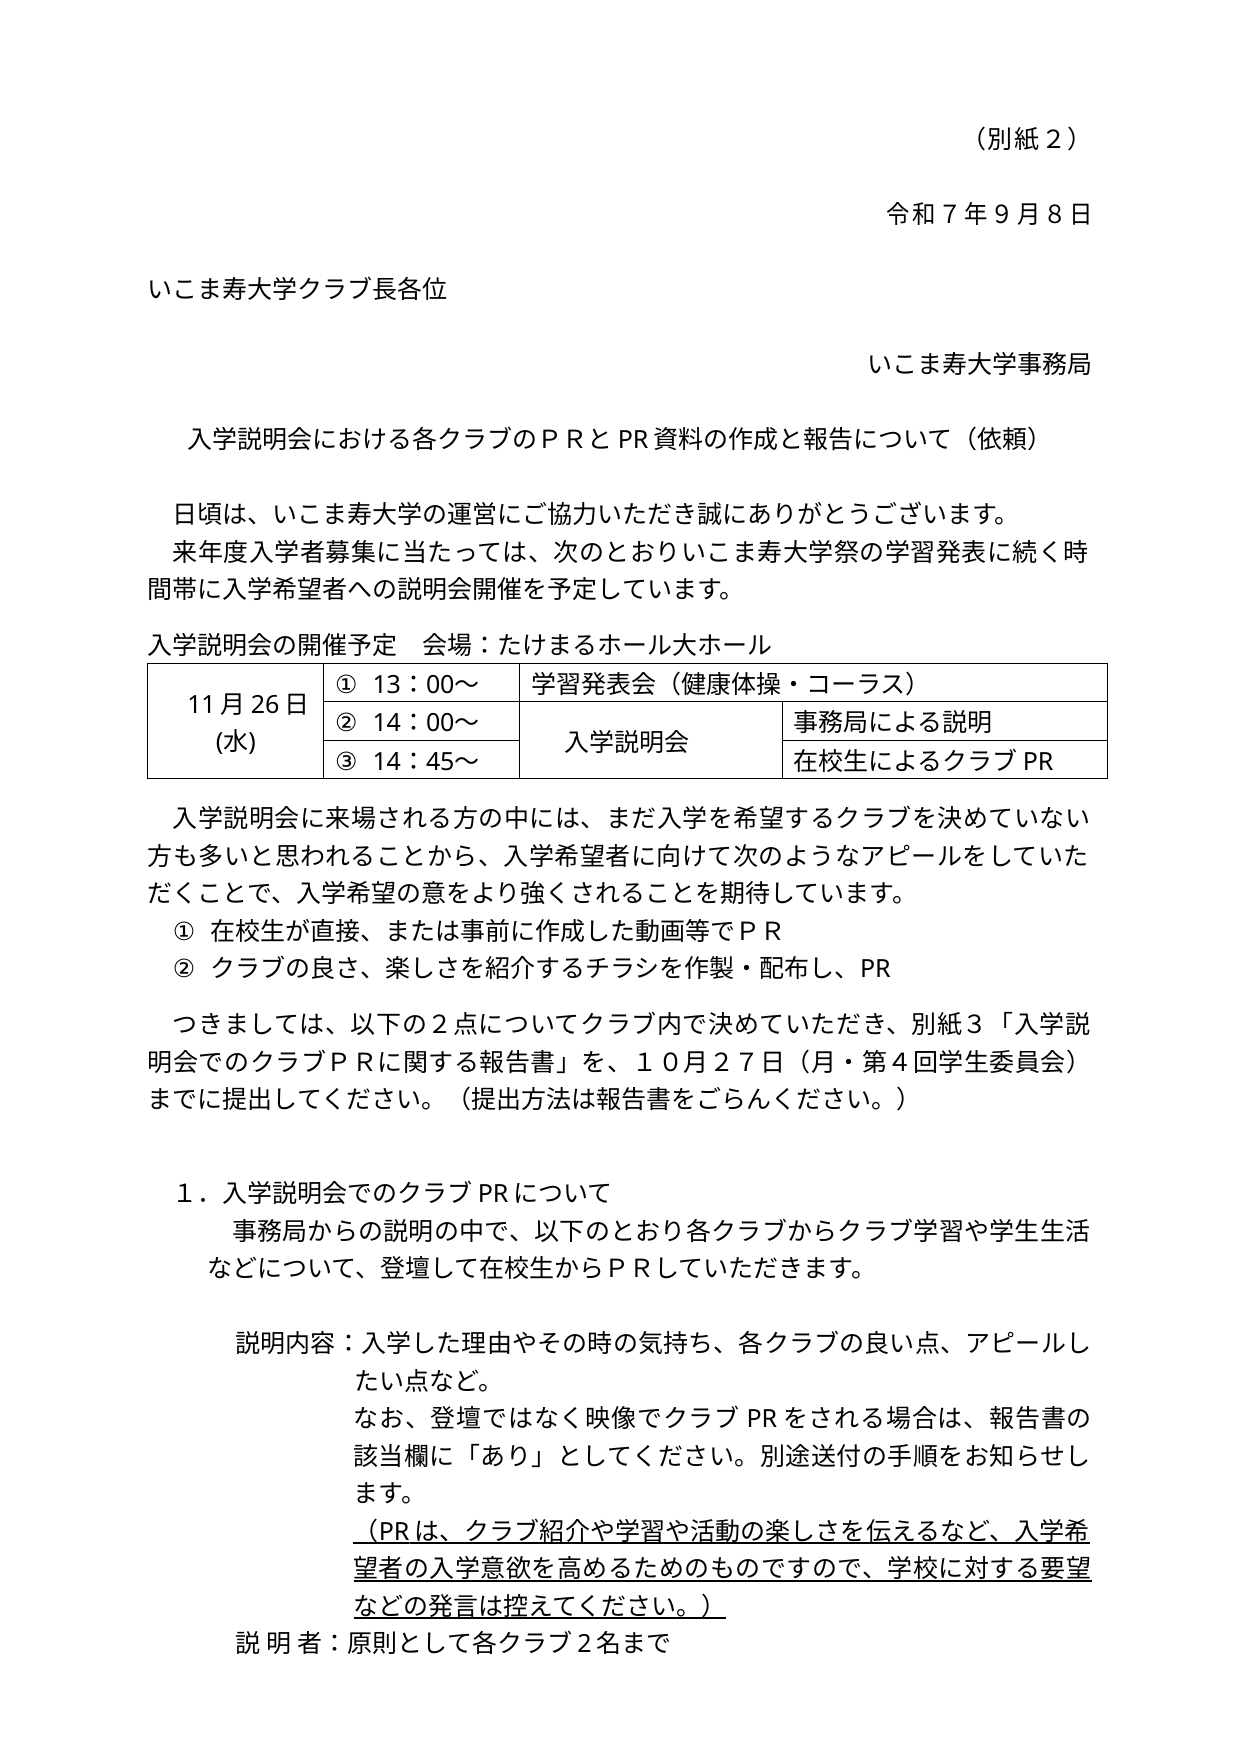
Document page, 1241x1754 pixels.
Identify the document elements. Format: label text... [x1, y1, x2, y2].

table_header 11月26日(水) [148, 664, 323, 778]
table_cell 事務局による説明 [783, 702, 1107, 740]
table_cell 14：00～ [324, 702, 519, 740]
table_cell 入学説明会 [520, 702, 782, 778]
text 令和７年９月８日 [148, 194, 1092, 231]
text 説明者：原則として各クラブ2名まで [235, 1623, 1092, 1661]
table_header 13：00～ [324, 664, 519, 701]
text 入学説明会の開催予定 会場：たけまるホール大ホール [148, 625, 1092, 663]
text 日頃は、いこま寿大学の運営にご協力いただき誠にありがとうございます。 [148, 494, 1092, 531]
text （PRは、クラブ紹介や学習や活動の楽しさを伝えるなど、入学希望者の入学意欲を高めるためのものですので、学校に対する要望などの発言は控えてください。） [353, 1581, 1092, 1623]
text １．入学説明会でのクラブPRについて [148, 1173, 1092, 1211]
text 事務局からの説明の中で、以下のとおり各クラブからクラブ学習や学生生活などについて、登壇して在校生からＰＲしていただきます。 [207, 1211, 1092, 1286]
text つきましては、以下の２点についてクラブ内で決めていただき、別紙３「入学説明会でのクラブＰＲに関する報告書」を、１０月２７日（月・第４回学生委員会）までに提出してください。（提出方法は報告書をごらんください。） [148, 1004, 1092, 1117]
text 説明内容：入学した理由やその時の気持ち、各クラブの良い点、アピールしたい点など。 [235, 1323, 1092, 1398]
list 在校生が直接、または事前に作成した動画等でＰＲ [173, 911, 1092, 948]
text （別紙２） [148, 119, 1092, 156]
table_header 学習発表会（健康体操・コーラス） [520, 664, 1107, 701]
text 入学説明会における各クラブのＰＲとPR資料の作成と報告について（依頼） [148, 419, 1092, 456]
table_cell 在校生によるクラブPR [783, 741, 1107, 778]
text なお、登壇ではなく映像でクラブPRをされる場合は、報告書の該当欄に「あり」としてください。別途送付の手順をお知らせします。 [353, 1398, 1092, 1511]
text （PRは、クラブ紹介や学習や活動の楽しさを伝えるなど、入学希望者の入学意欲を高めるためのものですので、学校に対する要望などの発言は控えてください。） [353, 1511, 1092, 1580]
text いこま寿大学事務局 [148, 344, 1092, 381]
list クラブの良さ、楽しさを紹介するチラシを作製・配布し、PR [173, 948, 1092, 986]
table_cell 14：45～ [324, 741, 519, 778]
text 入学説明会に来場される方の中には、まだ入学を希望するクラブを決めていない方も多いと思われることから、入学希望者に向けて次のようなアピールをしていただくことで、入学希望の意をより強くされることを期待しています。 [148, 798, 1092, 911]
text いこま寿大学クラブ長各位 [148, 269, 1092, 306]
text 来年度入学者募集に当たっては、次のとおりいこま寿大学祭の学習発表に続く時間帯に入学希望者への説明会開催を予定しています。 [148, 531, 1092, 606]
